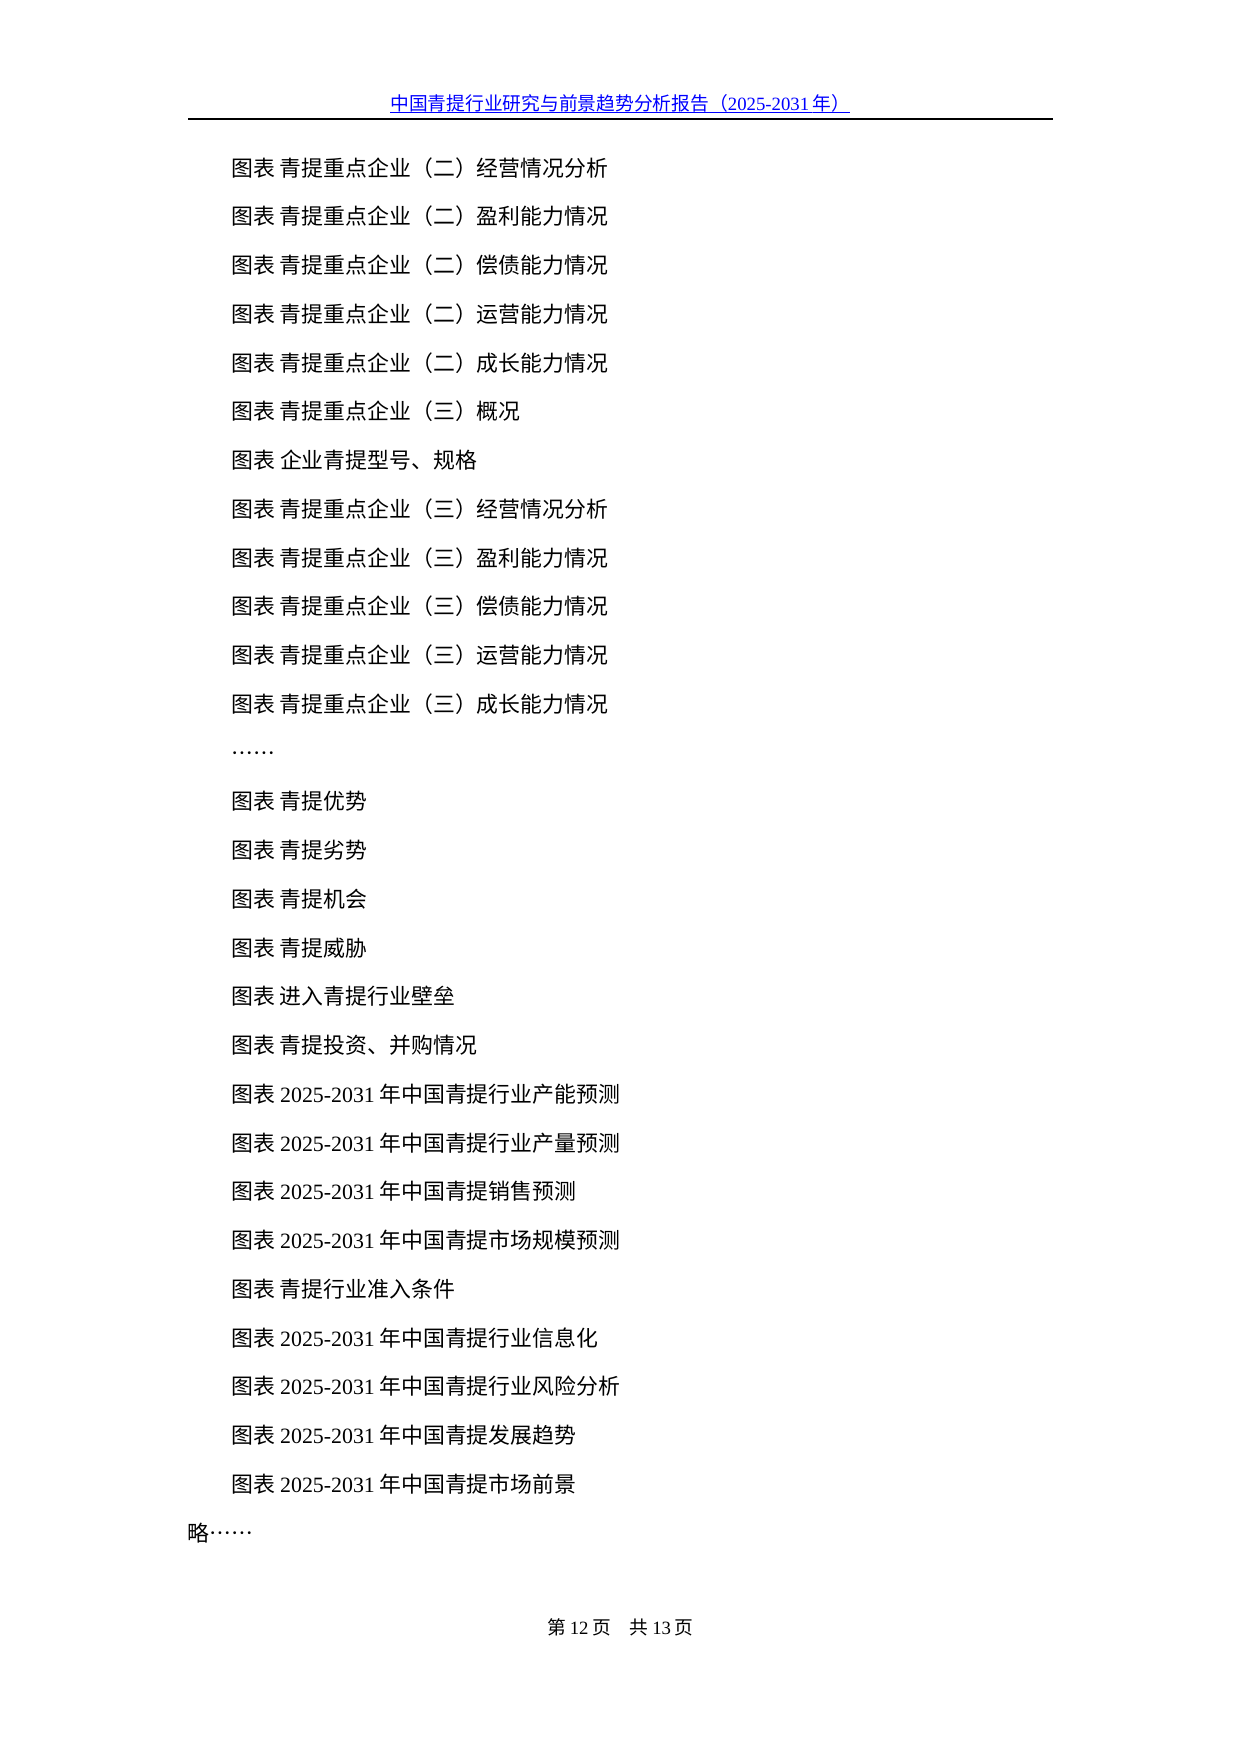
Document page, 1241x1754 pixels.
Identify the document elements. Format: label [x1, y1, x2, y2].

text [187, 150, 1053, 1548]
